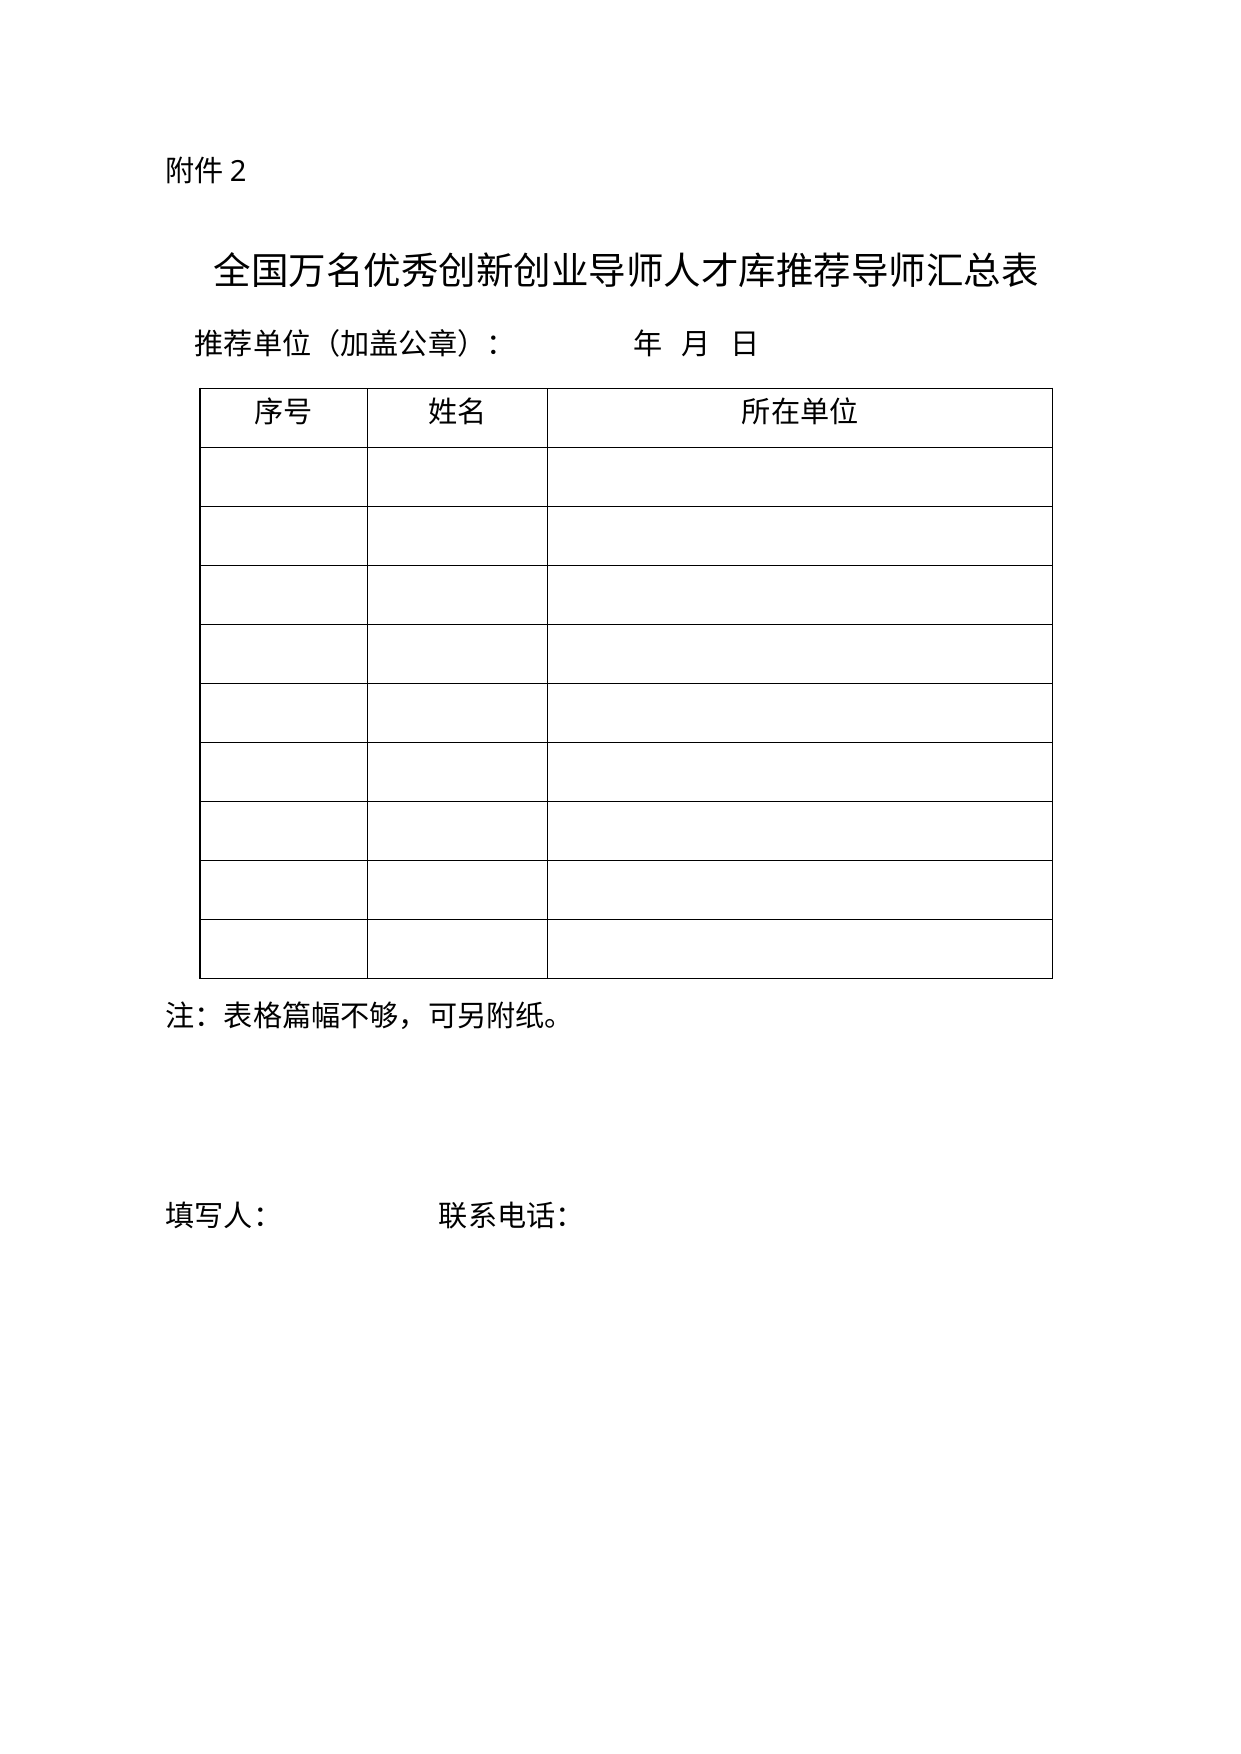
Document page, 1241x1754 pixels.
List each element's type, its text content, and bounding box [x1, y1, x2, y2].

table_cell [368, 625, 547, 683]
text 推荐单位（加盖公章）： 年 月 日 [165, 320, 1087, 363]
table_cell [368, 507, 547, 565]
table_cell [368, 920, 547, 978]
table_cell [368, 861, 547, 919]
table_cell [548, 566, 1052, 624]
table_cell [201, 743, 367, 801]
table_cell [548, 861, 1052, 919]
table_cell [201, 448, 367, 506]
table_cell [201, 684, 367, 742]
table_cell [368, 566, 547, 624]
table_cell [201, 920, 367, 978]
table_cell [548, 743, 1052, 801]
table_cell [201, 507, 367, 565]
table_cell [548, 448, 1052, 506]
table_cell [368, 802, 547, 860]
table_cell [548, 507, 1052, 565]
table_header 所在单位 [548, 389, 1052, 447]
text 附件2 [165, 148, 1087, 190]
table_cell [548, 684, 1052, 742]
table_cell [548, 625, 1052, 683]
text 填写人： 联系电话： [165, 1192, 1087, 1234]
table_cell [548, 920, 1052, 978]
table_cell [368, 448, 547, 506]
table_cell [201, 625, 367, 683]
table_cell [201, 861, 367, 919]
table_cell [201, 802, 367, 860]
text 注：表格篇幅不够，可另附纸。 [165, 979, 1087, 1038]
text 全国万名优秀创新创业导师人才库推荐导师汇总表 [165, 241, 1087, 295]
table_header 姓名 [368, 389, 547, 447]
table_cell [368, 743, 547, 801]
table_header 序号 [201, 389, 367, 447]
table_cell [548, 802, 1052, 860]
table_cell [368, 684, 547, 742]
table_cell [201, 566, 367, 624]
